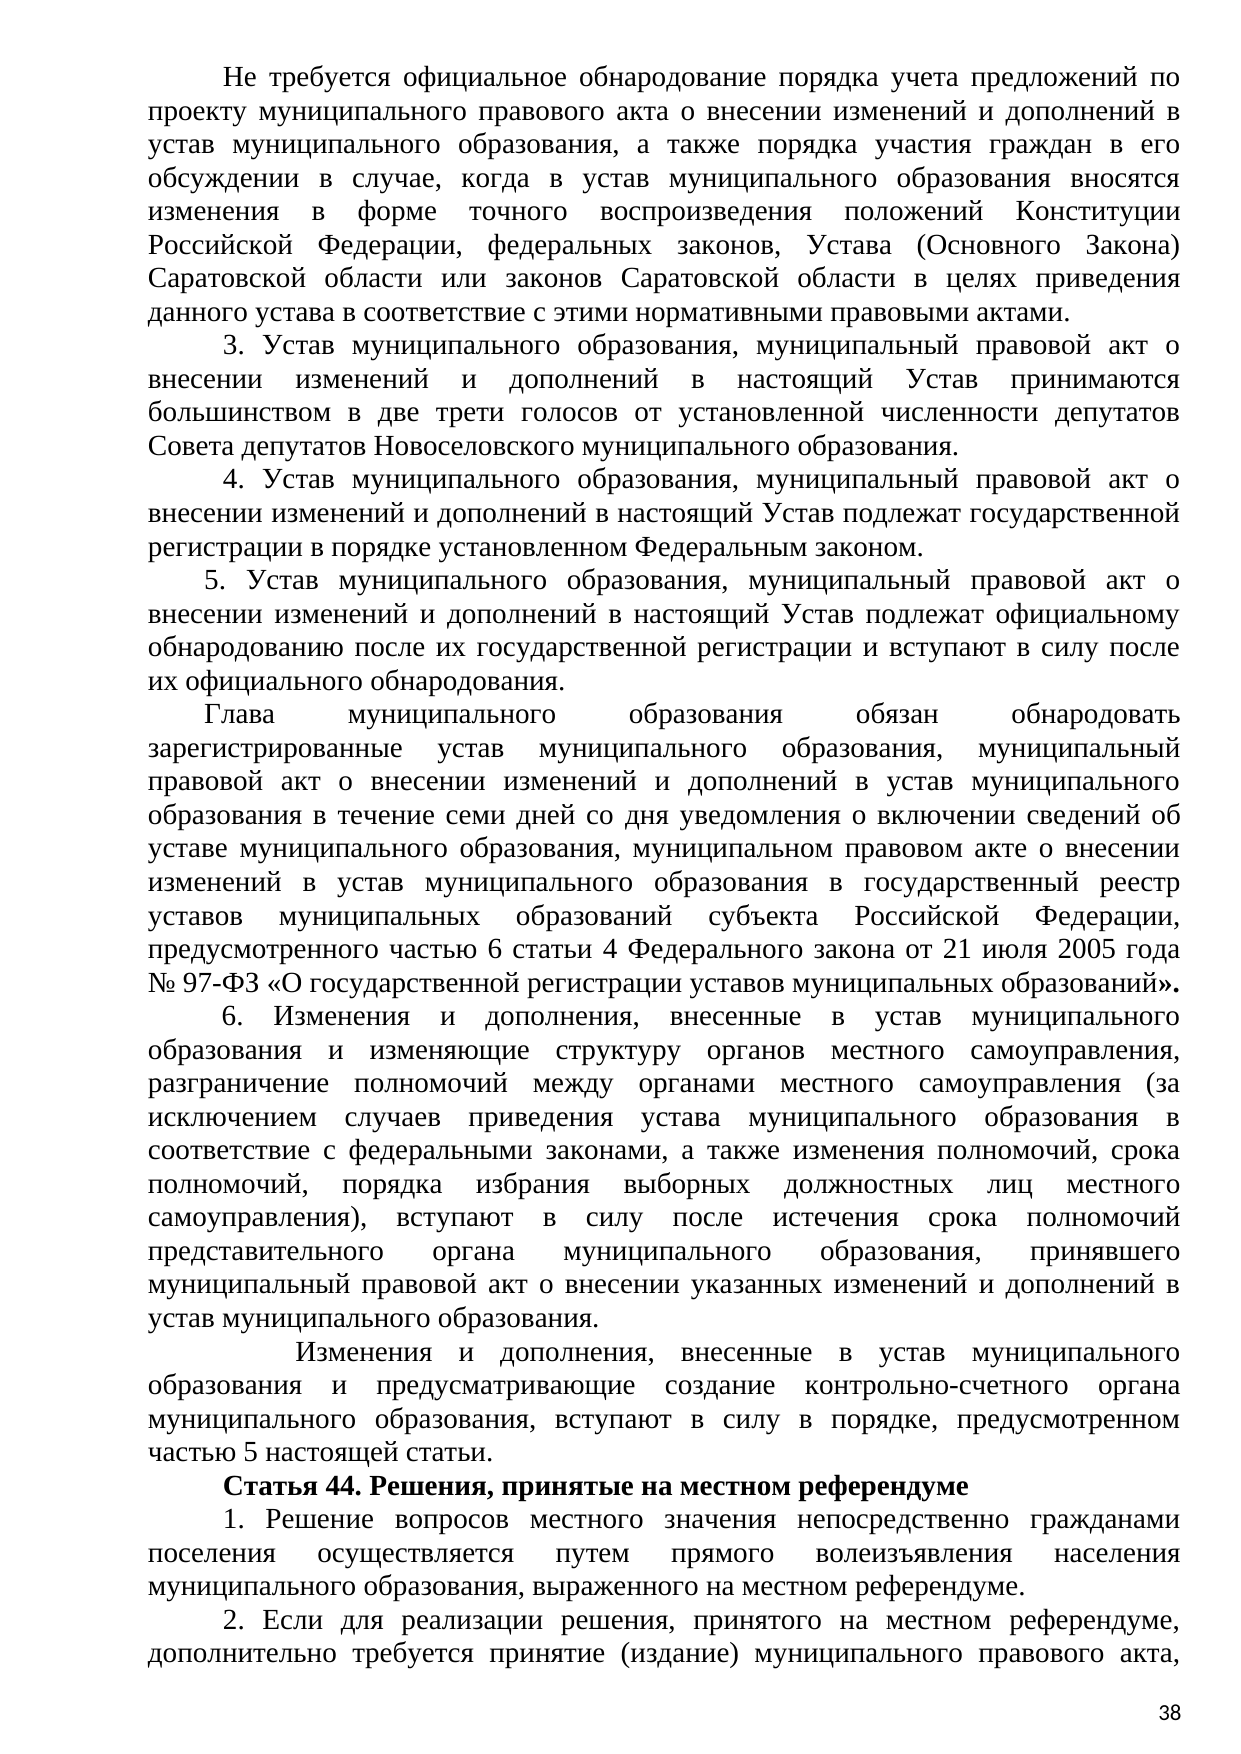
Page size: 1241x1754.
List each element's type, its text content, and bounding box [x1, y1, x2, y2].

text Не требуется официальное обнародование порядка учета предложений по проекту муниципального правового акта о внесении изменений и дополнений в устав муниципального образования, а также порядка участия граждан в его обсуждении в случае, когда в устав муниципального образования вносятся изменения в форме точного воспроизведения положений Конституции Российской Федерации, федеральных законов, Устава (Основного Закона) Саратовской области или законов Саратовской области в целях приведения данного устава в соответствие с этими нормативными правовыми актами. [148, 59, 1181, 327]
text 1. Решение вопросов местного значения непосредственно гражданами поселения осуществляется путем прямого волеизъявления населения муниципального образования, выраженного на местном референдуме. [148, 1501, 1181, 1602]
text 4. Устав муниципального образования, муниципальный правовой акт о внесении изменений и дополнений в настоящий Устав подлежат государственной регистрации в порядке установленном Федеральным законом. [148, 462, 1181, 562]
text 3. Устав муниципального образования, муниципальный правовой акт о внесении изменений и дополнений в настоящий Устав принимаются большинством в две трети голосов от установленной численности депутатов Совета депутатов Новоселовского муниципального образования. [148, 327, 1181, 462]
text Изменения и дополнения, внесенные в устав муниципального образования и предусматривающие создание контрольно-счетного органа муниципального образования, вступают в силу в порядке, предусмотренном частью 5 настоящей статьи. [148, 1334, 1181, 1468]
text Статья 44. Решения, принятые на местном референдуме [148, 1468, 1181, 1501]
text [148, 1602, 1181, 1669]
text 5. Устав муниципального образования, муниципальный правовой акт о внесении изменений и дополнений в настоящий Устав подлежат официальному обнародованию после их государственной регистрации и вступают в силу после их официального обнародования. [148, 562, 1181, 696]
text Глава муниципального образования обязан обнародовать зарегистрированные устав муниципального образования, муниципальный правовой акт о внесении изменений и дополнений в устав муниципального образования в течение семи дней со дня уведомления о включении сведений об уставе муниципального образования, муниципальном правовом акте о внесении изменений в устав муниципального образования в государственный реестр уставов муниципальных образований субъекта Российской Федерации, предусмотренного частью 6 статьи 4 Федерального закона от 21 июля 2005 года № 97-ФЗ «О государственной регистрации уставов муниципальных образований». [148, 696, 1181, 998]
text 6. Изменения и дополнения, внесенные в устав муниципального образования и изменяющие структуру органов местного самоуправления, разграничение полномочий между органами местного самоуправления (за исключением случаев приведения устава муниципального образования в соответствие с федеральными законами, а также изменения полномочий, срока полномочий, порядка избрания выборных должностных лиц местного самоуправления), вступают в силу после истечения срока полномочий представительного органа муниципального образования, принявшего муниципальный правовой акт о внесении указанных изменений и дополнений в устав муниципального образования. [148, 998, 1181, 1334]
